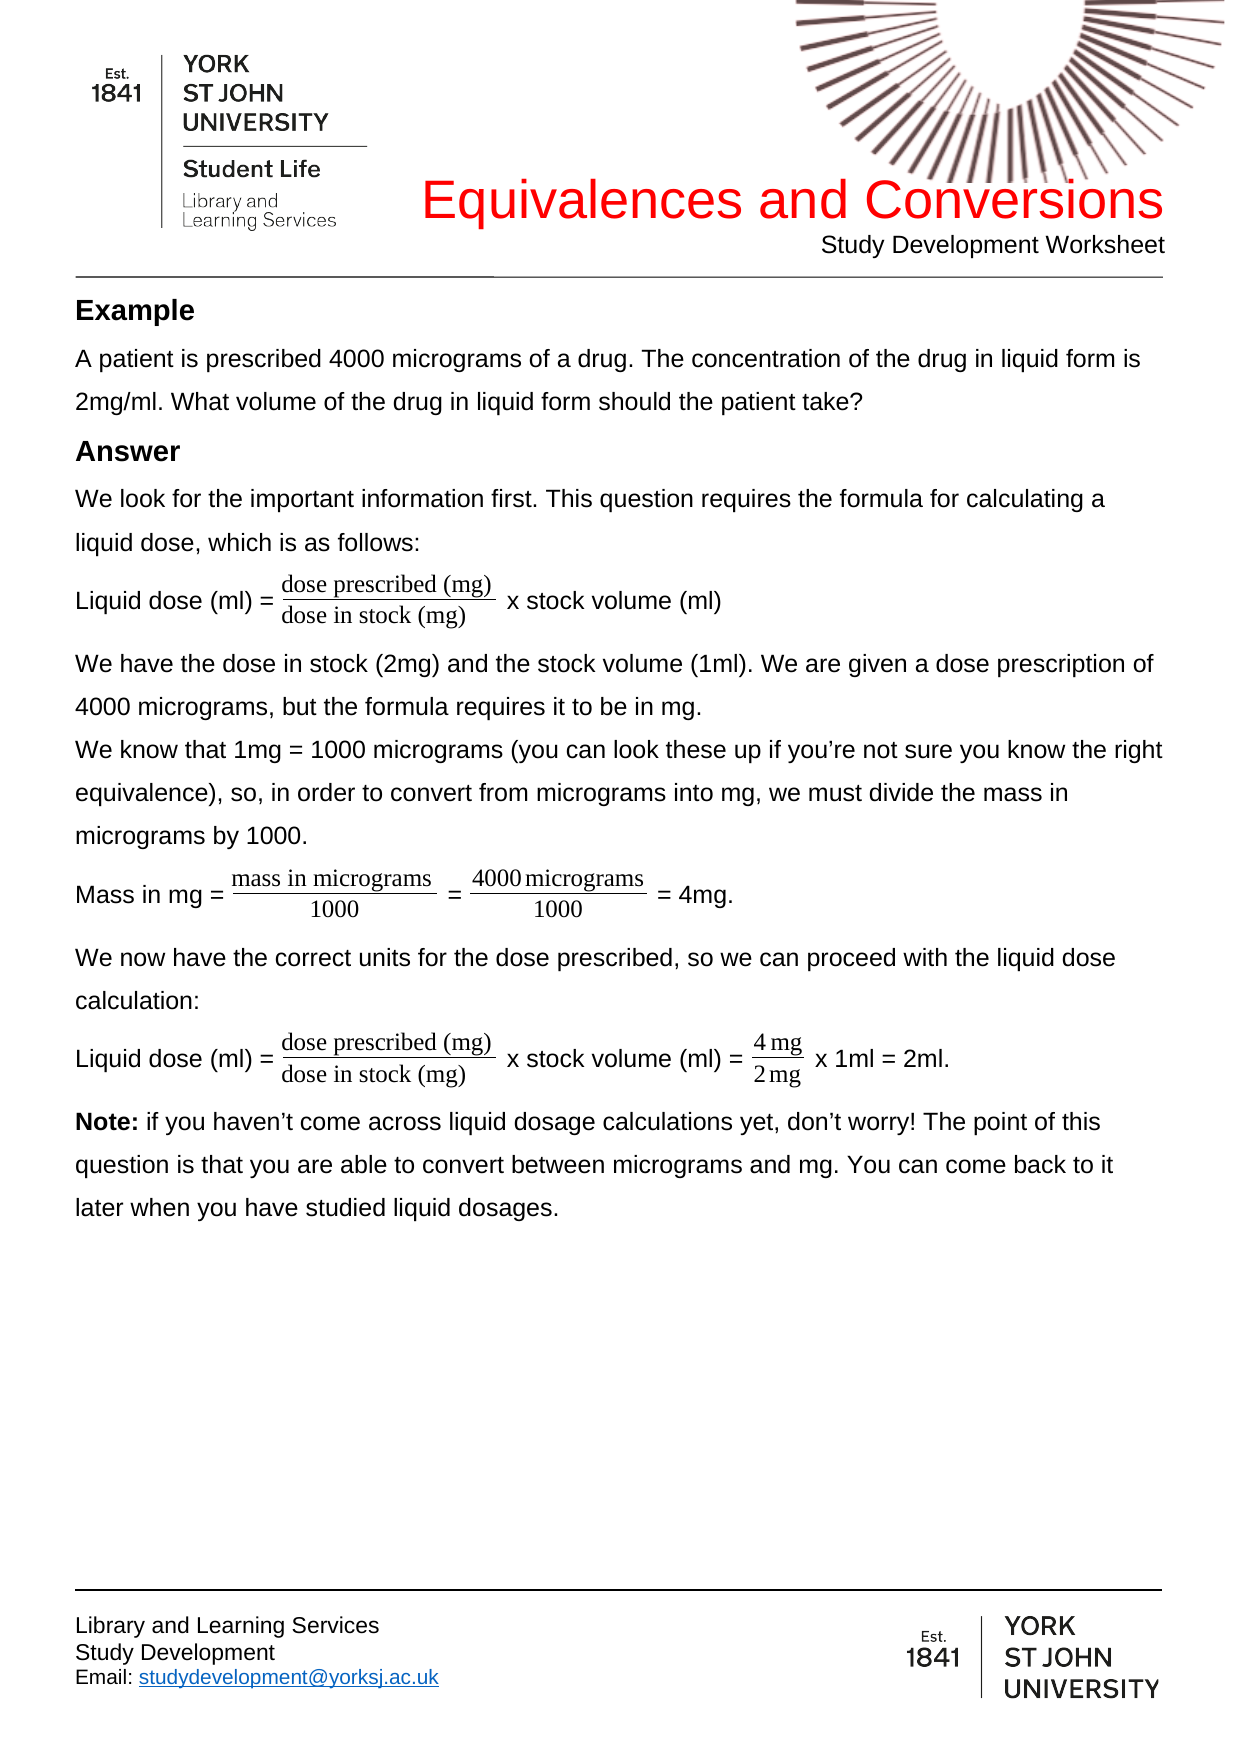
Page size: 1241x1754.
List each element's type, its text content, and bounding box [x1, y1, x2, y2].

text A patient is prescribed 4000 micrograms of a drug. The concentration of the drug in liquid form is 2mg/ml. What volume of the drug in liquid form should the patient take? [75, 344, 1165, 416]
subtitle Example [75, 293, 1165, 327]
subtitle Equivalences and Conversions [75, 168, 1165, 230]
subtitle Answer [75, 434, 1165, 468]
picture [905, 1612, 1162, 1702]
text Liquid dose (ml) = x stock volume (ml) [75, 571, 1165, 630]
text Liquid dose (ml) = x stock volume (ml) = x 1ml = 2ml. [75, 1029, 1165, 1088]
picture [75, 35, 384, 168]
text Note: if you haven’t come across liquid dosage calculations yet, don’t worry! The point of this question is that you are able to convert between micrograms and mg. You can come back to it later when you have studied liquid dosages. [75, 1107, 1165, 1222]
text We now have the correct units for the dose prescribed, so we can proceed with the liquid dose calculation: [75, 943, 1165, 1014]
text We look for the important information first. This question requires the formula for calculating a liquid dose, which is as follows: [75, 484, 1165, 556]
text We have the dose in stock (2mg) and the stock volume (1ml). We are given a dose prescription of 4000 micrograms, but the formula requires it to be in mg. We know that 1mg = 1000 micrograms (you can look these up if you’re not sure you know the right equivalence), so, in order to convert from micrograms into mg, we must divide the mass in micrograms by 1000. [75, 649, 1165, 850]
text Mass in mg = = = 4mg. [75, 864, 1165, 923]
text Study Development Worksheet [75, 230, 1165, 259]
